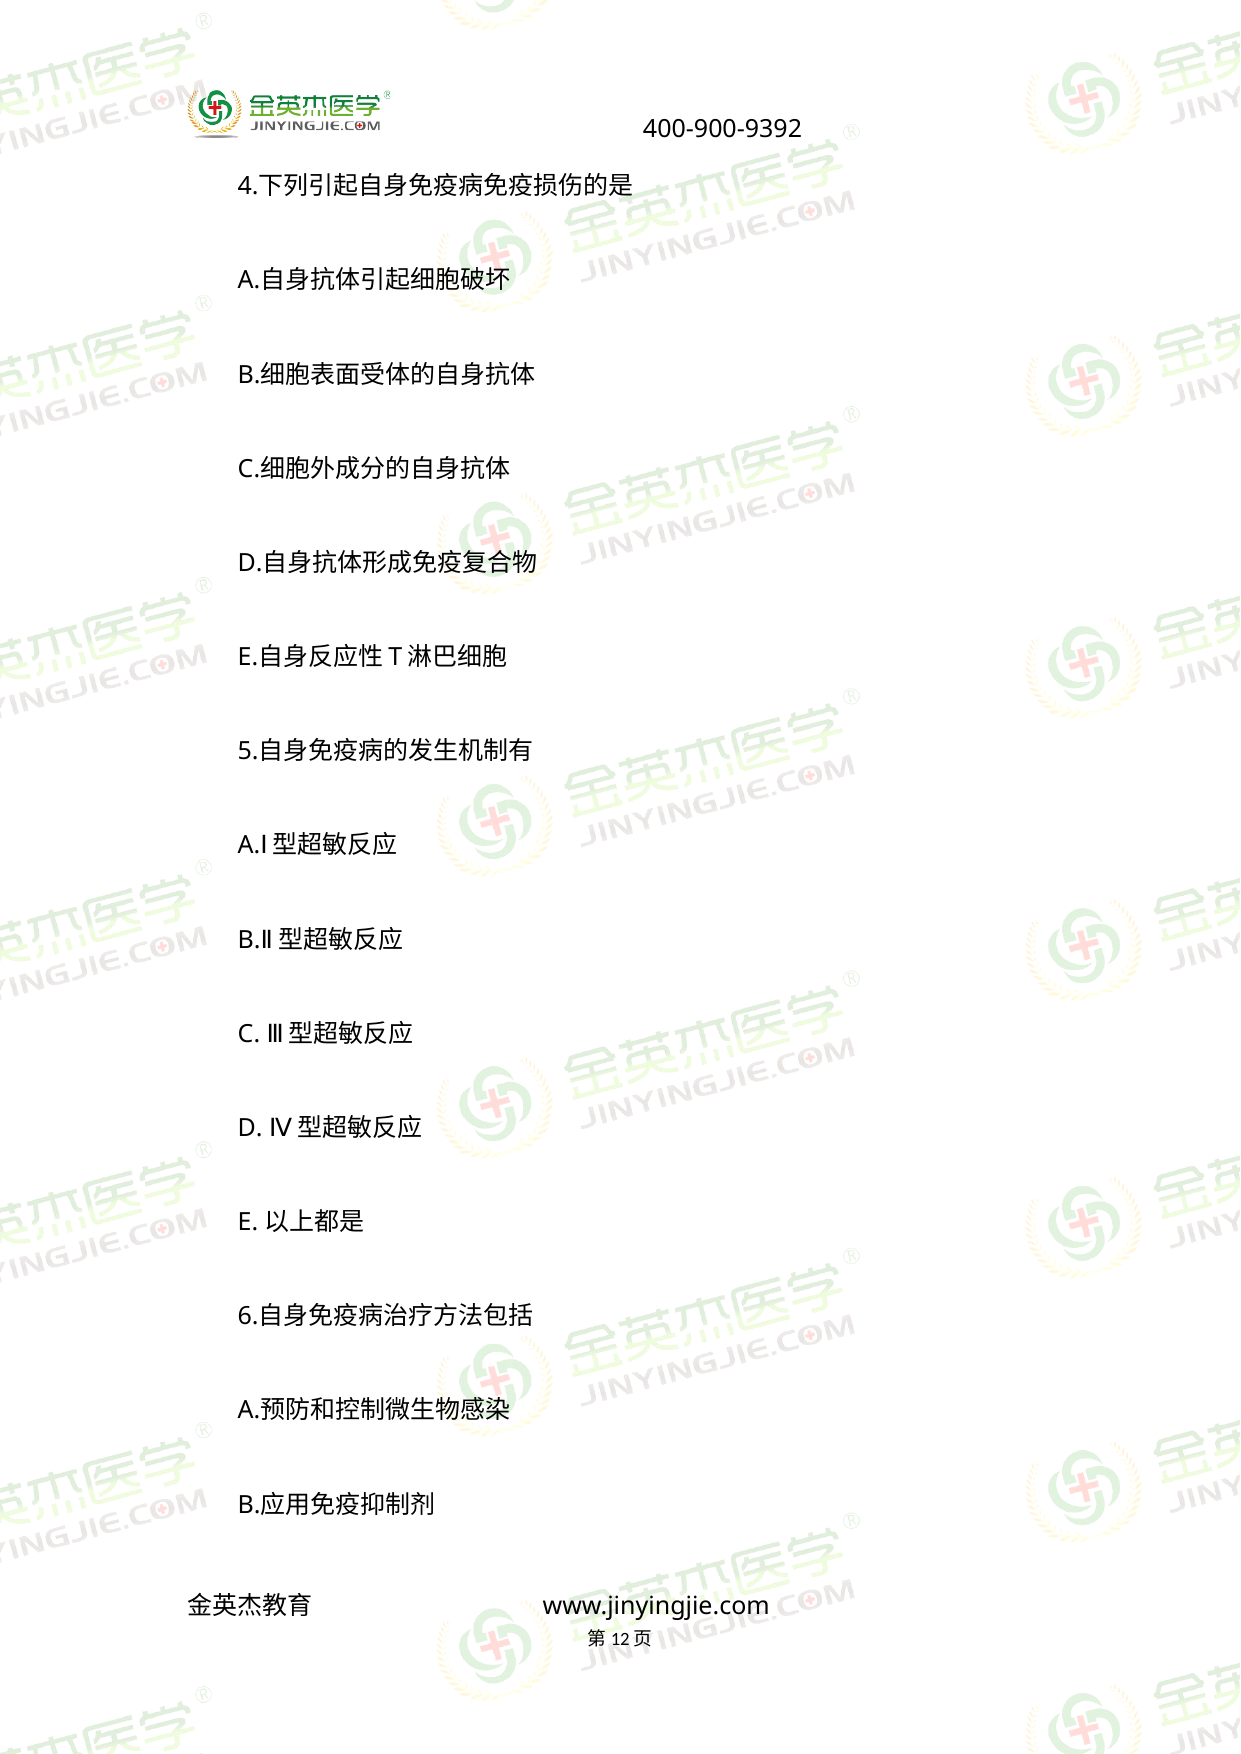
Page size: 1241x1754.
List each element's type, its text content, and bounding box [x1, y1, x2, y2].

text E. 以上都是 [187, 1187, 1053, 1252]
text E.自身反应性T淋巴细胞 [187, 622, 1053, 687]
text D. Ⅳ型超敏反应 [187, 1093, 1053, 1158]
text 6.自身免疫病治疗方法包括 [187, 1281, 1053, 1346]
text B.细胞表面受体的自身抗体 [187, 340, 1053, 405]
text A.预防和控制微生物感染 [187, 1376, 1053, 1441]
text B.Ⅱ型超敏反应 [187, 905, 1053, 970]
text 4.下列引起自身免疫病免疫损伤的是 [187, 151, 1053, 216]
text 5.自身免疫病的发生机制有 [187, 716, 1053, 781]
picture [187, 90, 390, 138]
text C. Ⅲ型超敏反应 [187, 999, 1053, 1064]
text A.Ⅰ型超敏反应 [187, 811, 1053, 876]
text D.自身抗体形成免疫复合物 [187, 528, 1053, 593]
text A.自身抗体引起细胞破坏 [187, 246, 1053, 311]
text B.应用免疫抑制剂 [187, 1470, 1053, 1535]
text C.细胞外成分的自身抗体 [187, 434, 1053, 499]
